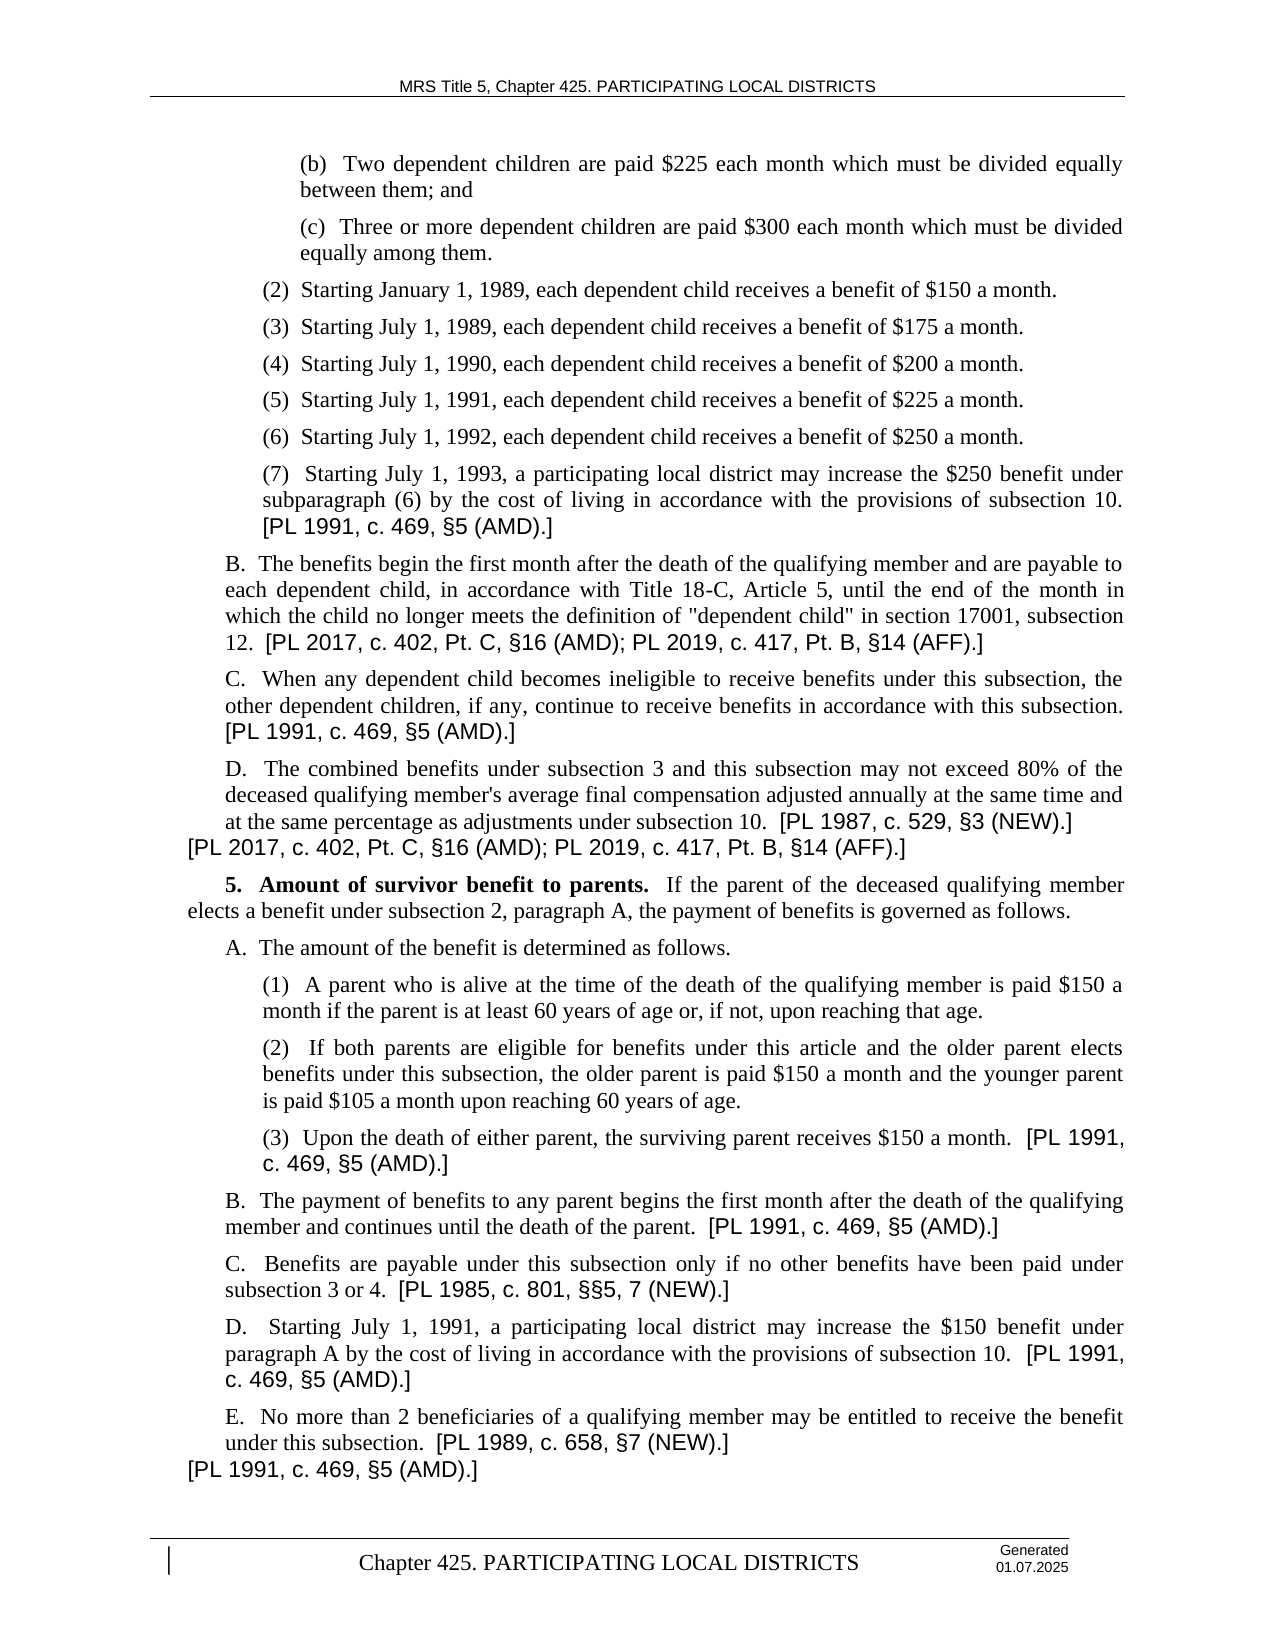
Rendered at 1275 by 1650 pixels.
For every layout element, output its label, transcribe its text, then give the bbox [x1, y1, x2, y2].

text [PL 1991, c. 469, §5 (AMD).] [187, 1456, 1125, 1482]
text E. No more than 2 beneficiaries of a qualifying member may be entitled to receive the benefit under this subsection. [PL 1989, c. 658, §7 (NEW).] [225, 1403, 1125, 1456]
text C. When any dependent child becomes ineligible to receive benefits under this subsection, the other dependent children, if any, continue to receive benefits in accordance with this subsection. [PL 1991, c. 469, §5 (AMD).] [225, 666, 1125, 744]
text (4) Starting July 1, 1990, each dependent child receives a benefit of $200 a month. [262, 350, 1125, 376]
text 5. Amount of survivor benefit to parents. If the parent of the deceased qualifying member elects a benefit under subsection 2, paragraph A, the payment of benefits is governed as follows. [187, 871, 1125, 924]
text [PL 2017, c. 402, Pt. C, §16 (AMD); PL 2019, c. 417, Pt. B, §14 (AFF).] [187, 834, 1125, 861]
text (2) If both parents are eligible for benefits under this article and the older parent elects benefits under this subsection, the older parent is paid $150 a month and the younger parent is paid $105 a month upon reaching 60 years of age. [262, 1034, 1125, 1113]
text (5) Starting July 1, 1991, each dependent child receives a benefit of $225 a month. [262, 387, 1125, 413]
text (7) Starting July 1, 1993, a participating local district may increase the $250 benefit under subparagraph (6) by the cost of living in accordance with the provisions of subsection 10. [PL 1991, c. 469, §5 (AMD).] [262, 460, 1125, 539]
text (2) Starting January 1, 1989, each dependent child receives a benefit of $150 a month. [262, 276, 1125, 303]
text (c) Three or more dependent children are paid $300 each month which must be divided equally among them. [300, 213, 1125, 266]
text D. Starting July 1, 1991, a participating local district may increase the $150 benefit under paragraph A by the cost of living in accordance with the provisions of subsection 10. [PL 1991, c. 469, §5 (AMD).] [225, 1313, 1125, 1392]
text B. The payment of benefits to any parent begins the first month after the death of the qualifying member and continues until the death of the parent. [PL 1991, c. 469, §5 (AMD).] [225, 1187, 1125, 1239]
text (1) A parent who is alive at the time of the death of the qualifying member is paid $150 a month if the parent is at least 60 years of age or, if not, upon reaching that age. [262, 971, 1125, 1023]
text (3) Starting July 1, 1989, each dependent child receives a benefit of $175 a month. [262, 313, 1125, 339]
text (3) Upon the death of either parent, the surviving parent receives $150 a month. [PL 1991, c. 469, §5 (AMD).] [262, 1123, 1125, 1176]
text (6) Starting July 1, 1992, each dependent child receives a benefit of $250 a month. [262, 423, 1125, 450]
text B. The benefits begin the first month after the death of the qualifying member and are payable to each dependent child, in accordance with Title 18‑C, Article 5, until the end of the month in which the child no longer meets the definition of "dependent child" in section 17001, subsection 12. [PL 2017, c. 402, Pt. C, §16 (AMD); PL 2019, c. 417, Pt. B, §14 (AFF).] [225, 549, 1125, 655]
text A. The amount of the benefit is determined as follows. [225, 934, 1125, 960]
text C. Benefits are payable under this subsection only if no other benefits have been paid under subsection 3 or 4. [PL 1985, c. 801, §§5, 7 (NEW).] [225, 1250, 1125, 1303]
text (b) Two dependent children are paid $225 each month which must be divided equally between them; and [300, 150, 1125, 203]
text D. The combined benefits under subsection 3 and this subsection may not exceed 80% of the deceased qualifying member's average final compensation adjusted annually at the same time and at the same percentage as adjustments under subsection 10. [PL 1987, c. 529, §3 (NEW).] [225, 755, 1125, 834]
